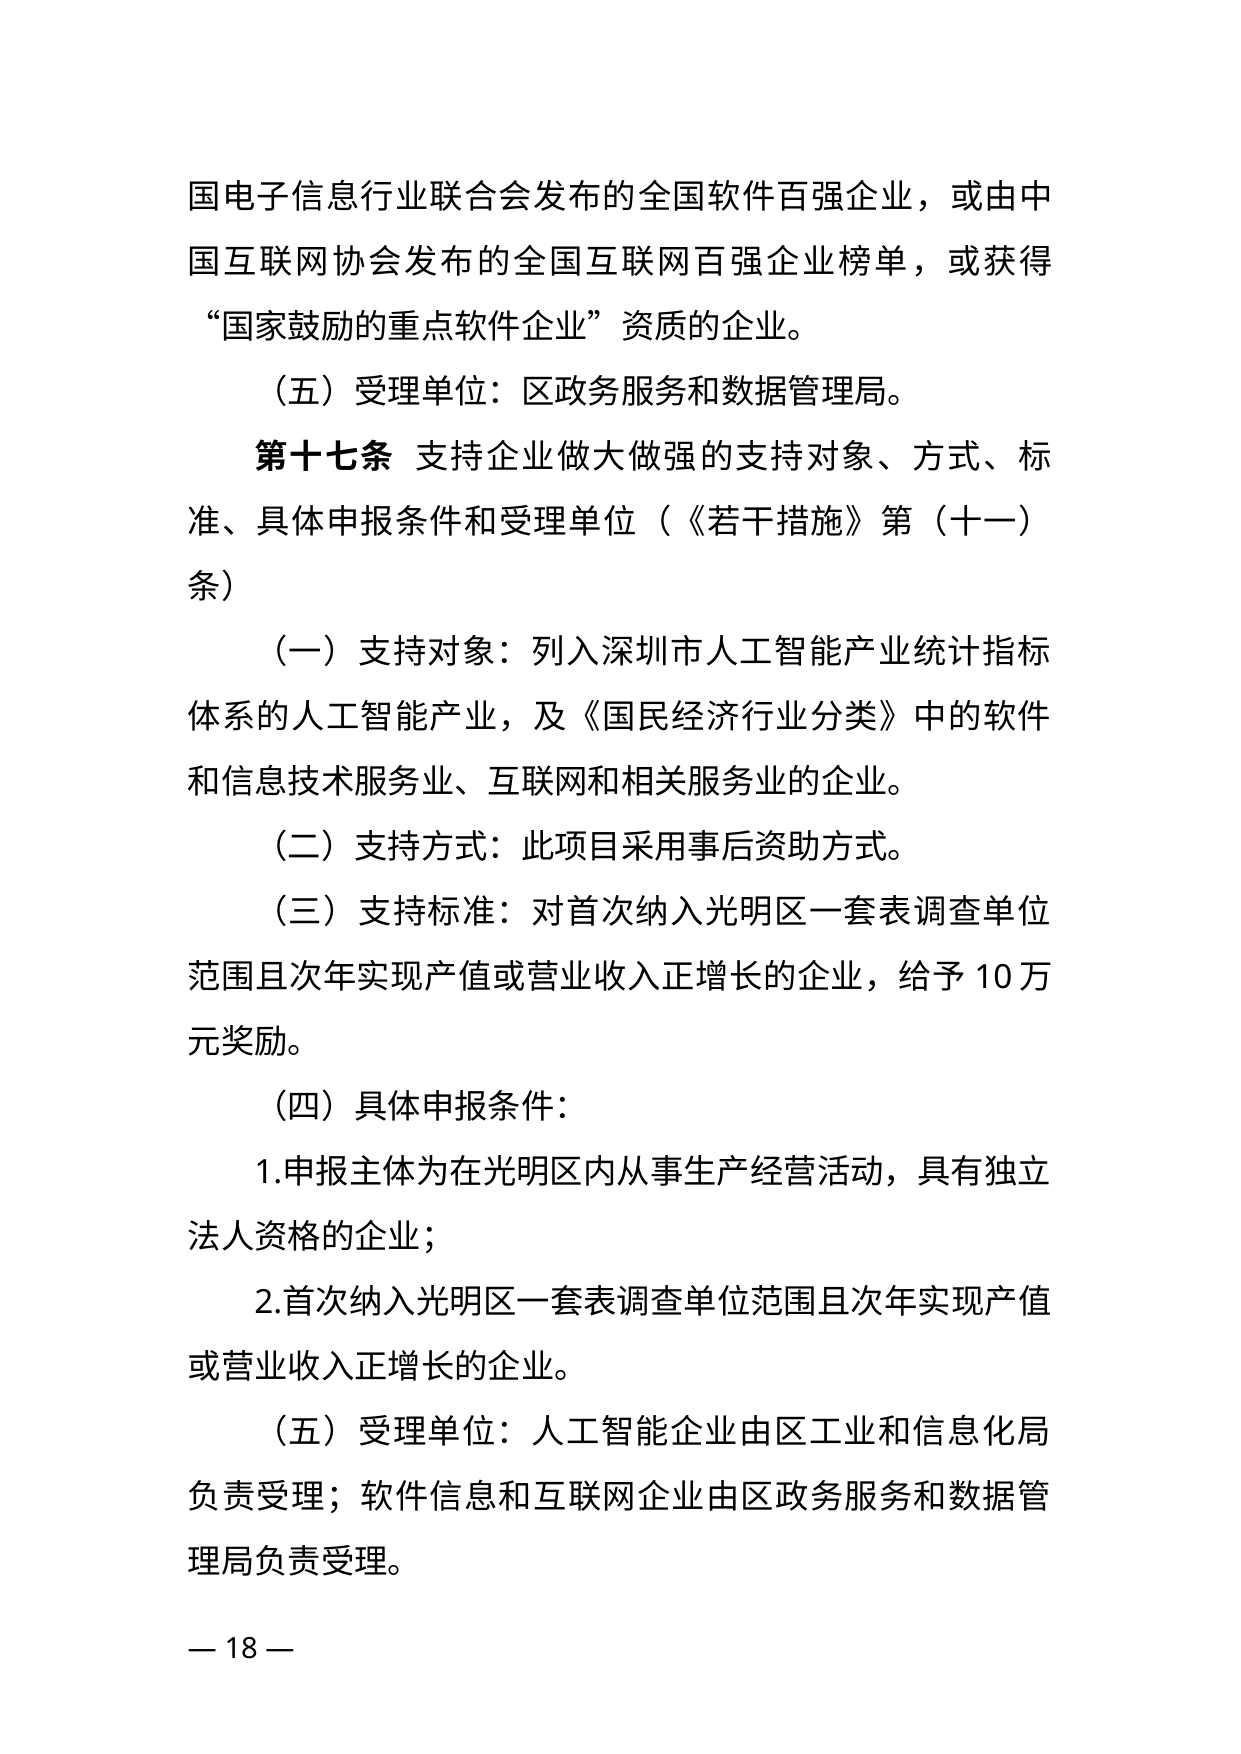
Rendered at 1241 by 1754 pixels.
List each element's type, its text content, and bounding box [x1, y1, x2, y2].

list 第十七条 支持企业做大做强的支持对象、方式、标准、具体申报条件和受理单位（《若干措施》第（十一）条） [187, 422, 1053, 617]
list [187, 162, 1053, 357]
text 1.申报主体为在光明区内从事生产经营活动，具有独立法人资格的企业； [187, 1137, 1053, 1267]
list 2.首次纳入光明区一套表调查单位范围且次年实现产值或营业收入正增长的企业。 [187, 1267, 1053, 1397]
text （五）受理单位：区政务服务和数据管理局。 [187, 357, 1053, 422]
list （三）支持标准：对首次纳入光明区一套表调查单位范围且次年实现产值或营业收入正增长的企业，给予10万元奖励。 [187, 877, 1053, 1072]
list （四）具体申报条件： [187, 1072, 1053, 1137]
text （五）受理单位：人工智能企业由区工业和信息化局负责受理；软件信息和互联网企业由区政务服务和数据管理局负责受理。 [187, 1397, 1053, 1592]
list （二）支持方式：此项目采用事后资助方式。 [187, 812, 1053, 877]
list （一）支持对象：列入深圳市人工智能产业统计指标体系的人工智能产业，及《国民经济行业分类》中的软件和信息技术服务业、互联网和相关服务业的企业。 [187, 617, 1053, 812]
